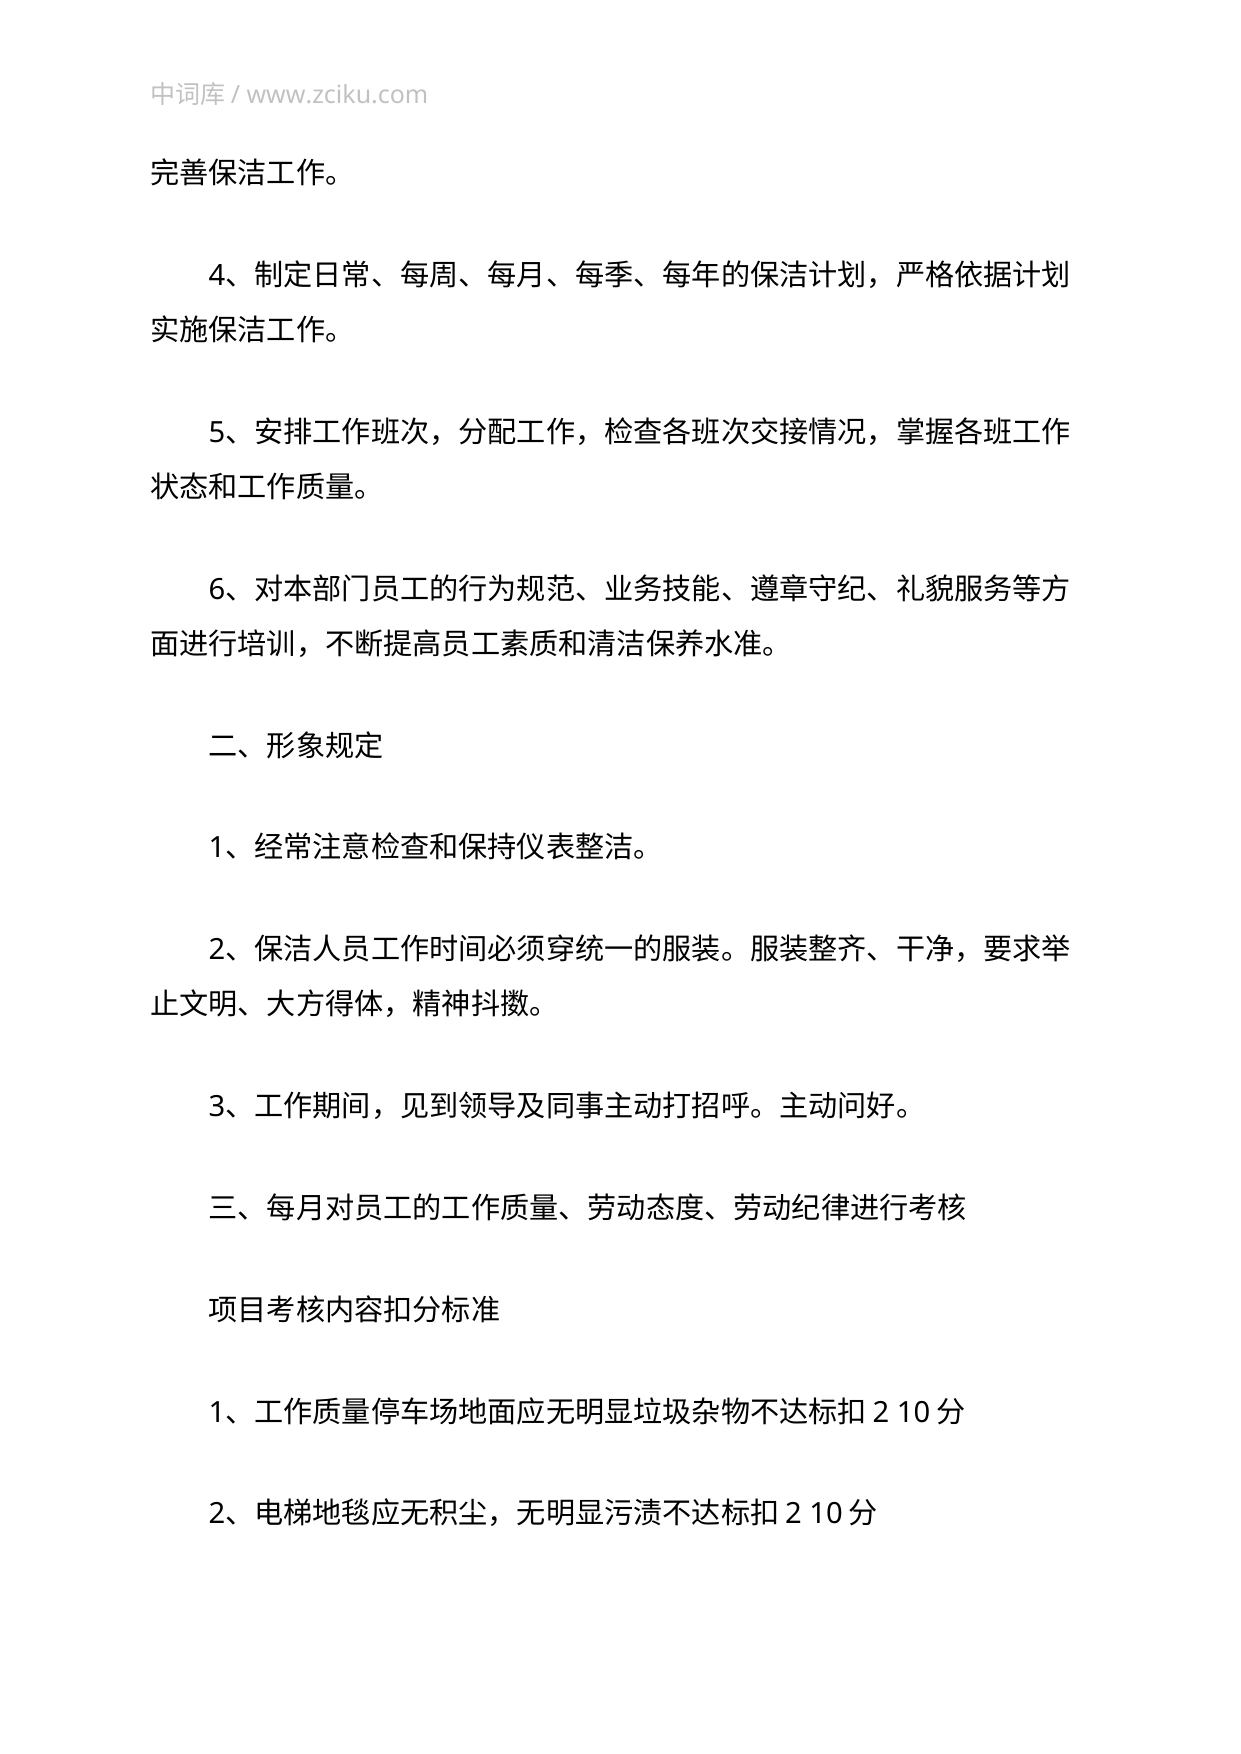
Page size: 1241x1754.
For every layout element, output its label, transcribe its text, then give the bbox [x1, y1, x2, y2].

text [150, 150, 1090, 192]
text 1、经常注意检查和保持仪表整洁。 [150, 824, 1090, 866]
text 二、形象规定 [150, 722, 1090, 764]
text 3、工作期间，见到领导及同事主动打招呼。主动问好。 [150, 1083, 1090, 1125]
text 5、安排工作班次，分配工作，检查各班次交接情况，掌握各班工作状态和工作质量。 [150, 408, 1090, 506]
text 项目考核内容扣分标准 [150, 1286, 1090, 1329]
text 1、工作质量停车场地面应无明显垃圾杂物不达标扣2 10分 [150, 1388, 1090, 1431]
text 6、对本部门员工的行为规范、业务技能、遵章守纪、礼貌服务等方面进行培训，不断提高员工素质和清洁保养水准。 [150, 565, 1090, 663]
text 2、电梯地毯应无积尘，无明显污渍不达标扣2 10分 [150, 1490, 1090, 1532]
text 三、每月对员工的工作质量、劳动态度、劳动纪律进行考核 [150, 1184, 1090, 1227]
text 2、保洁人员工作时间必须穿统一的服装。服装整齐、干净，要求举止文明、大方得体，精神抖擞。 [150, 926, 1090, 1023]
text 4、制定日常、每周、每月、每季、每年的保洁计划，严格依据计划实施保洁工作。 [150, 252, 1090, 349]
